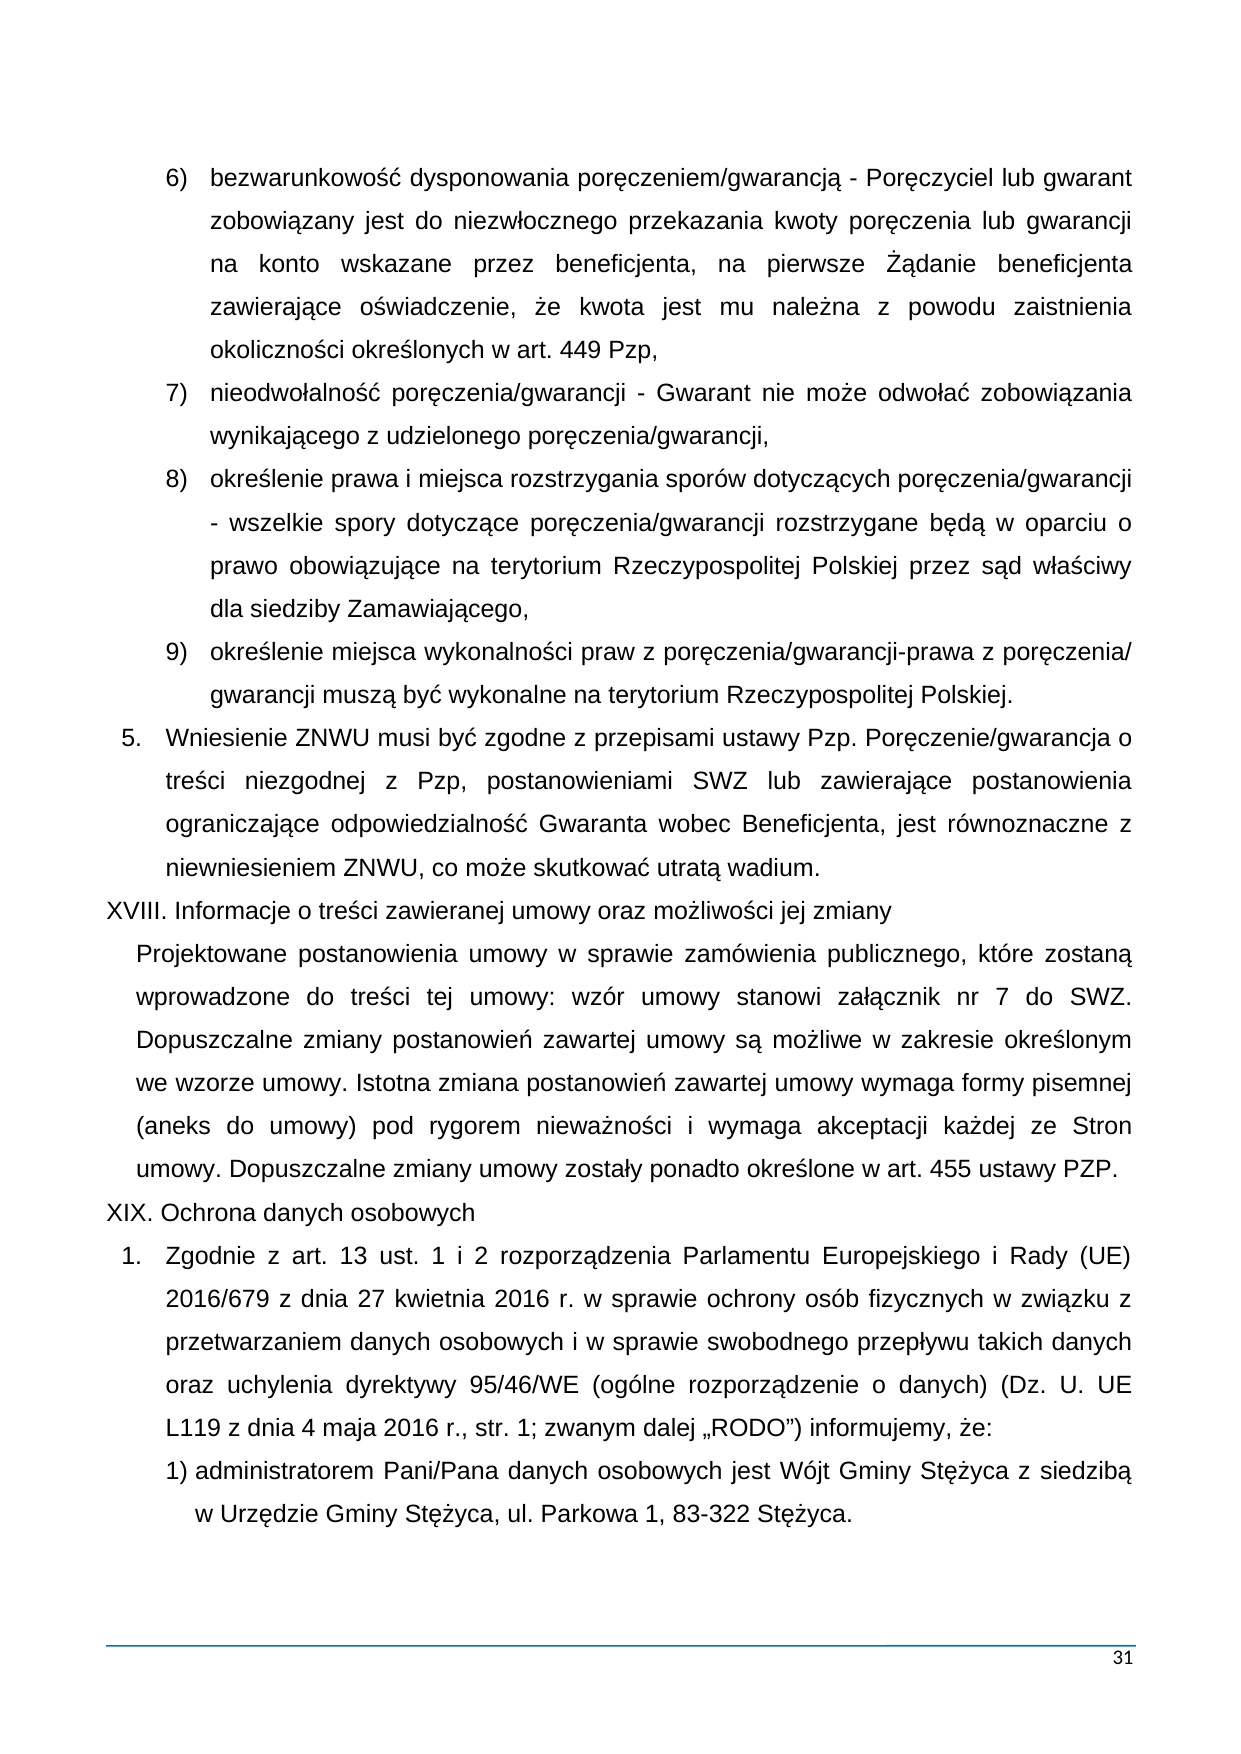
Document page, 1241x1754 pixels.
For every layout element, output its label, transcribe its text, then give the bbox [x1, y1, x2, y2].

text XIX. Ochrona danych osobowych [106, 1197, 1133, 1226]
list określenie prawa i miejsca rozstrzygania sporów dotyczących poręczenia/gwarancji - wszelkie spory dotyczące poręczenia/gwarancji rozstrzygane będą w oparciu o prawo obowiązujące na terytorium Rzeczypospolitej Polskiej przez sąd właściwy dla siedziby Zamawiającego, [165, 464, 1133, 622]
list nieodwołalność poręczenia/gwarancji - Gwarant nie może odwołać zobowiązania wynikającego z udzielonego poręczenia/gwarancji, [165, 378, 1133, 450]
text Projektowane postanowienia umowy w sprawie zamówienia publicznego, które zostaną wprowadzone do treści tej umowy: wzór umowy stanowi załącznik nr 7 do SWZ. Dopuszczalne zmiany postanowień zawartej umowy są możliwe w zakresie określonym we wzorze umowy. Istotna zmiana postanowień zawartej umowy wymaga formy pisemnej (aneks do umowy) pod rygorem nieważności i wymaga akceptacji każdej ze Stron umowy. Dopuszczalne zmiany umowy zostały ponadto określone w art. 455 ustawy PZP. [136, 939, 1133, 1183]
list administratorem Pani/Pana danych osobowych jest Wójt Gminy Stężyca z siedzibą w Urzędzie Gminy Stężyca, ul. Parkowa 1, 83-322 Stężyca. [165, 1456, 1133, 1528]
text XVIII. Informacje o treści zawieranej umowy oraz możliwości jej zmiany [106, 896, 1133, 924]
list bezwarunkowość dysponowania poręczeniem/gwarancją - Poręczyciel lub gwarant zobowiązany jest do niezwłocznego przekazania kwoty poręczenia lub gwarancji na konto wskazane przez beneficjenta, na pierwsze Żądanie beneficjenta zawierające oświadczenie, że kwota jest mu należna z powodu zaistnienia okoliczności określonych w art. 449 Pzp, [165, 162, 1133, 364]
list określenie miejsca wykonalności praw z poręczenia/gwarancji-prawa z poręczenia/ gwarancji muszą być wykonalne na terytorium Rzeczypospolitej Polskiej. [165, 637, 1133, 709]
list Wniesienie ZNWU musi być zgodne z przepisami ustawy Pzp. Poręczenie/gwarancja o treści niezgodnej z Pzp, postanowieniami SWZ lub zawierające postanowienia ograniczające odpowiedzialność Gwaranta wobec Beneficjenta, jest równoznaczne z niewniesieniem ZNWU, co może skutkować utratą wadium. [121, 723, 1133, 881]
list Zgodnie z art. 13 ust. 1 i 2 rozporządzenia Parlamentu Europejskiego i Rady (UE) 2016/679 z dnia 27 kwietnia 2016 r. w sprawie ochrony osób fizycznych w związku z przetwarzaniem danych osobowych i w sprawie swobodnego przepływu takich danych oraz uchylenia dyrektywy 95/46/WE (ogólne rozporządzenie o danych) (Dz. U. UE L119 z dnia 4 maja 2016 r., str. 1; zwanym dalej „RODO”) informujemy, że: [121, 1241, 1133, 1442]
